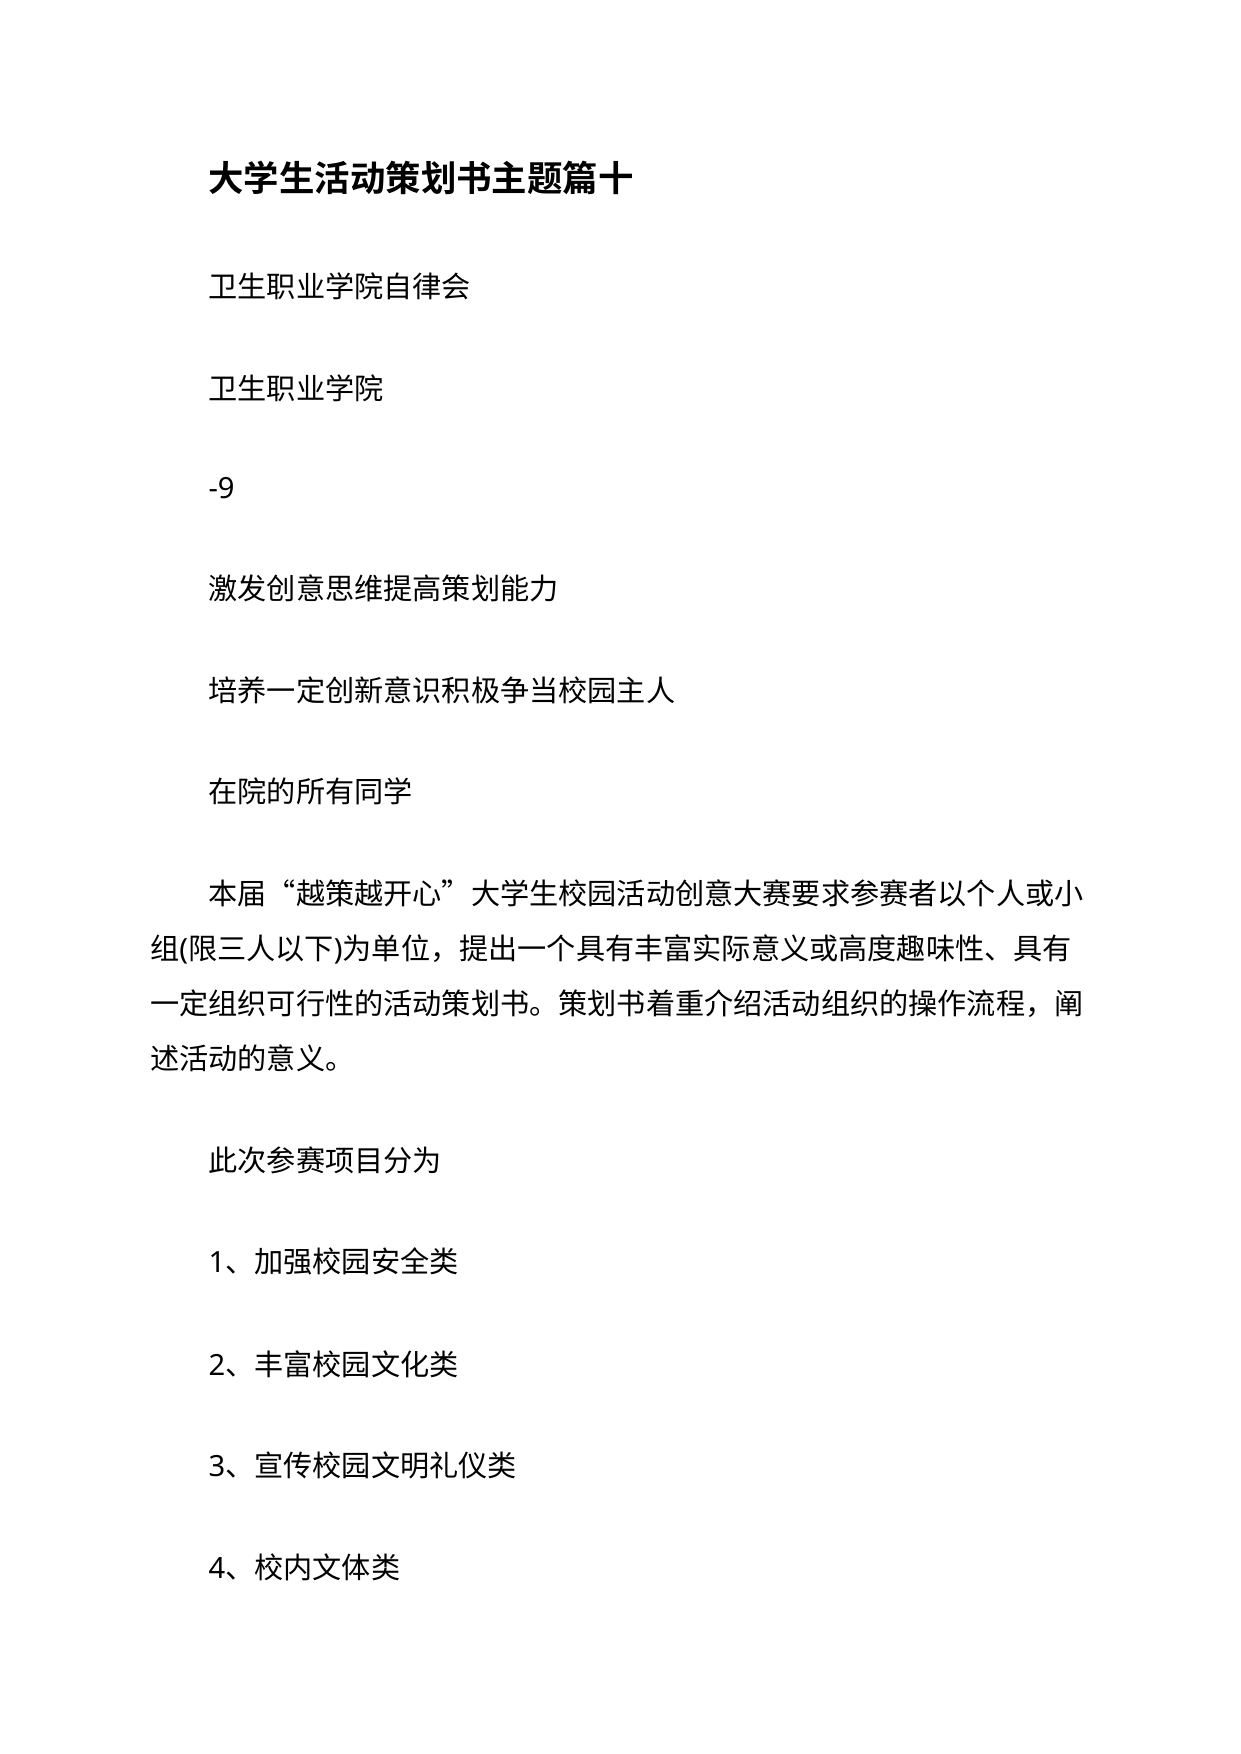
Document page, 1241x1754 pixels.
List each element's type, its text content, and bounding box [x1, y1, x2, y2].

text 4、校内文体类 [150, 1545, 1090, 1587]
text 激发创意思维提高策划能力 [150, 565, 1090, 608]
text 1、加强校园安全类 [150, 1239, 1090, 1281]
text 此次参赛项目分为 [150, 1137, 1090, 1179]
text 2、丰富校园文化类 [150, 1341, 1090, 1383]
text 大学生活动策划书主题篇十 [150, 150, 1090, 201]
text 3、宣传校园文明礼仪类 [150, 1443, 1090, 1485]
text -9 [150, 467, 1090, 507]
text 培养一定创新意识积极争当校园主人 [150, 667, 1090, 709]
text 在院的所有同学 [150, 769, 1090, 811]
text 本届“越策越开心”大学生校园活动创意大赛要求参赛者以个人或小组(限三人以下)为单位，提出一个具有丰富实际意义或高度趣味性、具有一定组织可行性的活动策划书。策划书着重介绍活动组织的操作流程，阐述活动的意义。 [150, 871, 1090, 1078]
text 卫生职业学院 [150, 365, 1090, 407]
text 卫生职业学院自律会 [150, 263, 1090, 306]
